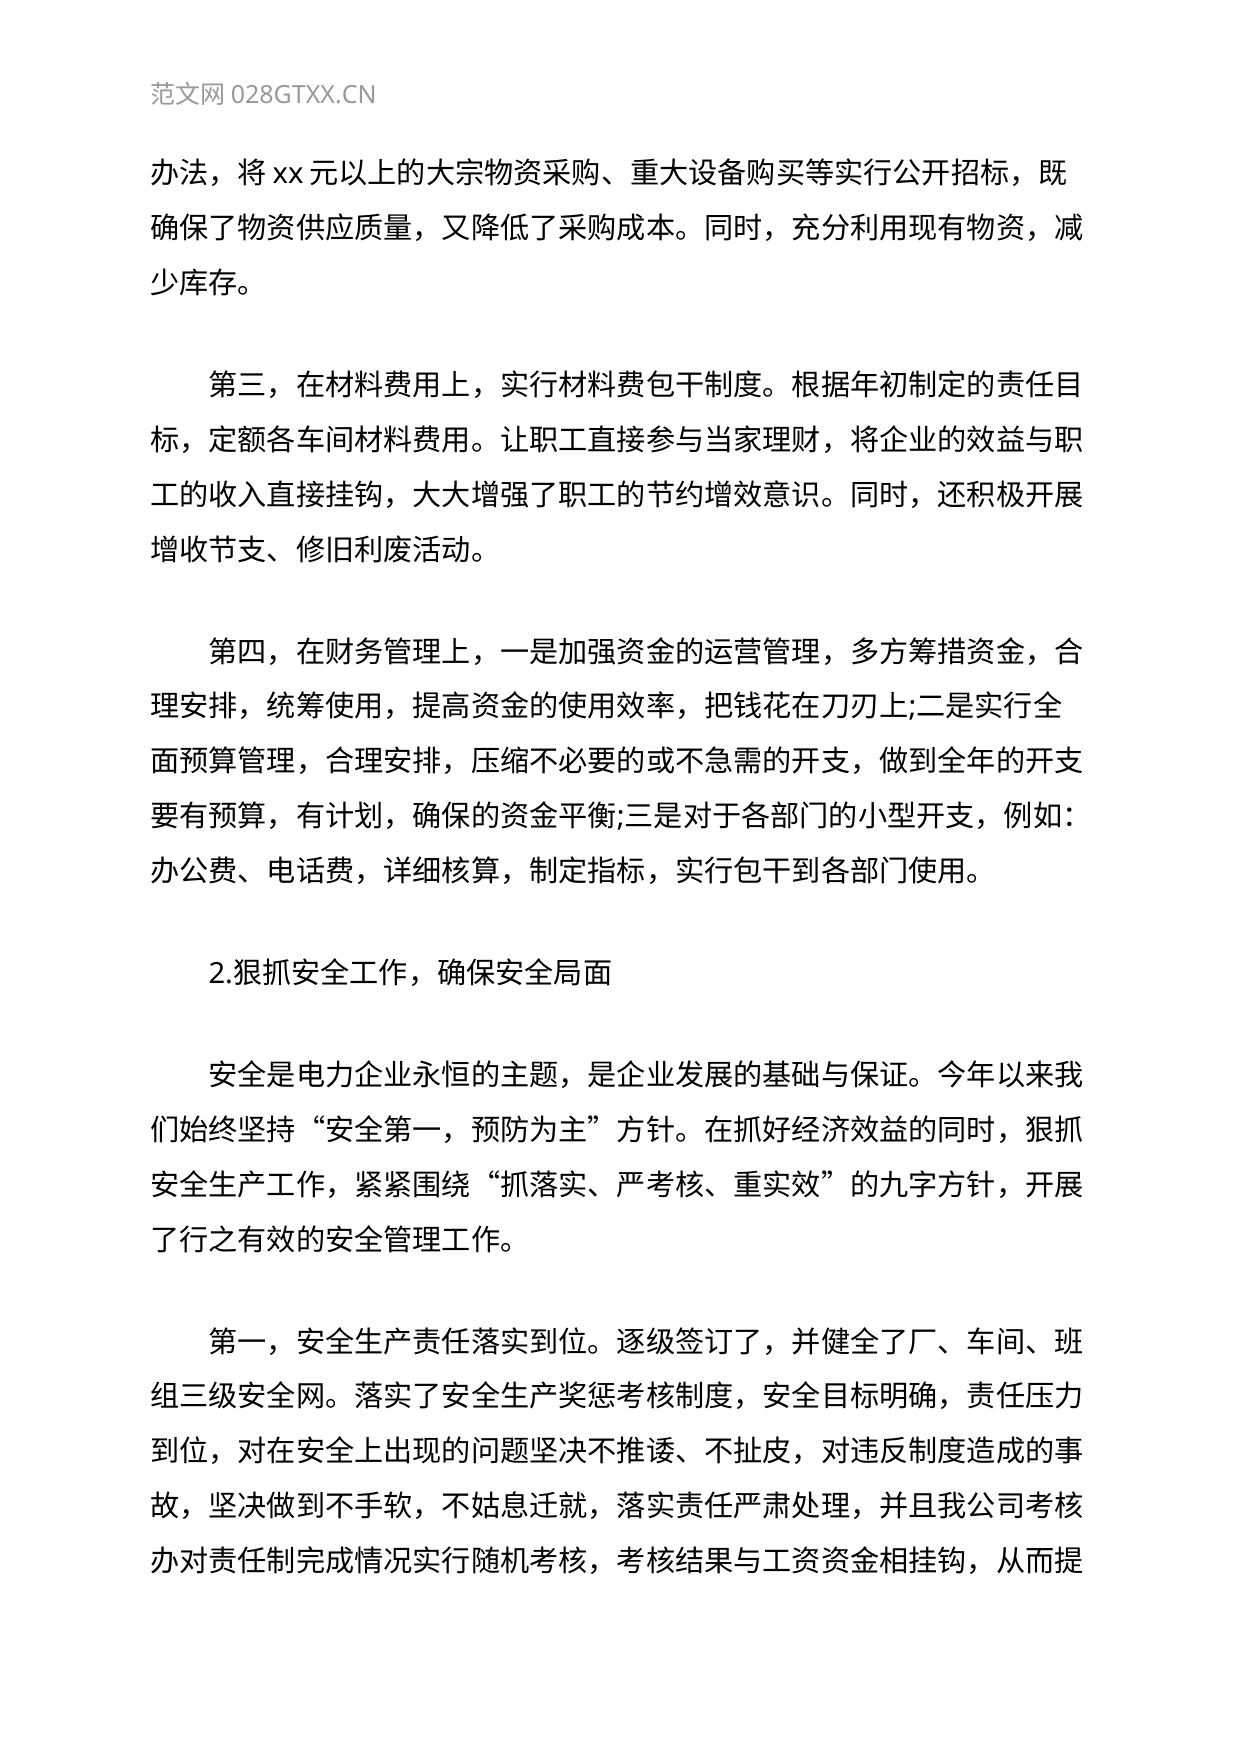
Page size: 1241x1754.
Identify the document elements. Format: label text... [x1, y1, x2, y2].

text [150, 1318, 1090, 1580]
text 第三，在材料费用上，实行材料费包干制度。根据年初制定的责任目标，定额各车间材料费用。让职工直接参与当家理财，将企业的效益与职工的收入直接挂钩，大大增强了职工的节约增效意识。同时，还积极开展增收节支、修旧利废活动。 [150, 362, 1090, 569]
text 安全是电力企业永恒的主题，是企业发展的基础与保证。今年以来我们始终坚持“安全第一，预防为主”方针。在抓好经济效益的同时，狠抓安全生产工作，紧紧围绕“抓落实、严考核、重实效”的九字方针，开展了行之有效的安全管理工作。 [150, 1052, 1090, 1259]
text 2.狠抓安全工作，确保安全局面 [150, 950, 1090, 992]
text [150, 150, 1090, 302]
text 第四，在财务管理上，一是加强资金的运营管理，多方筹措资金，合理安排，统筹使用，提高资金的使用效率，把钱花在刀刃上;二是实行全面预算管理，合理安排，压缩不必要的或不急需的开支，做到全年的开支要有预算，有计划，确保的资金平衡;三是对于各部门的小型开支，例如：办公费、电话费，详细核算，制定指标，实行包干到各部门使用。 [150, 628, 1090, 890]
